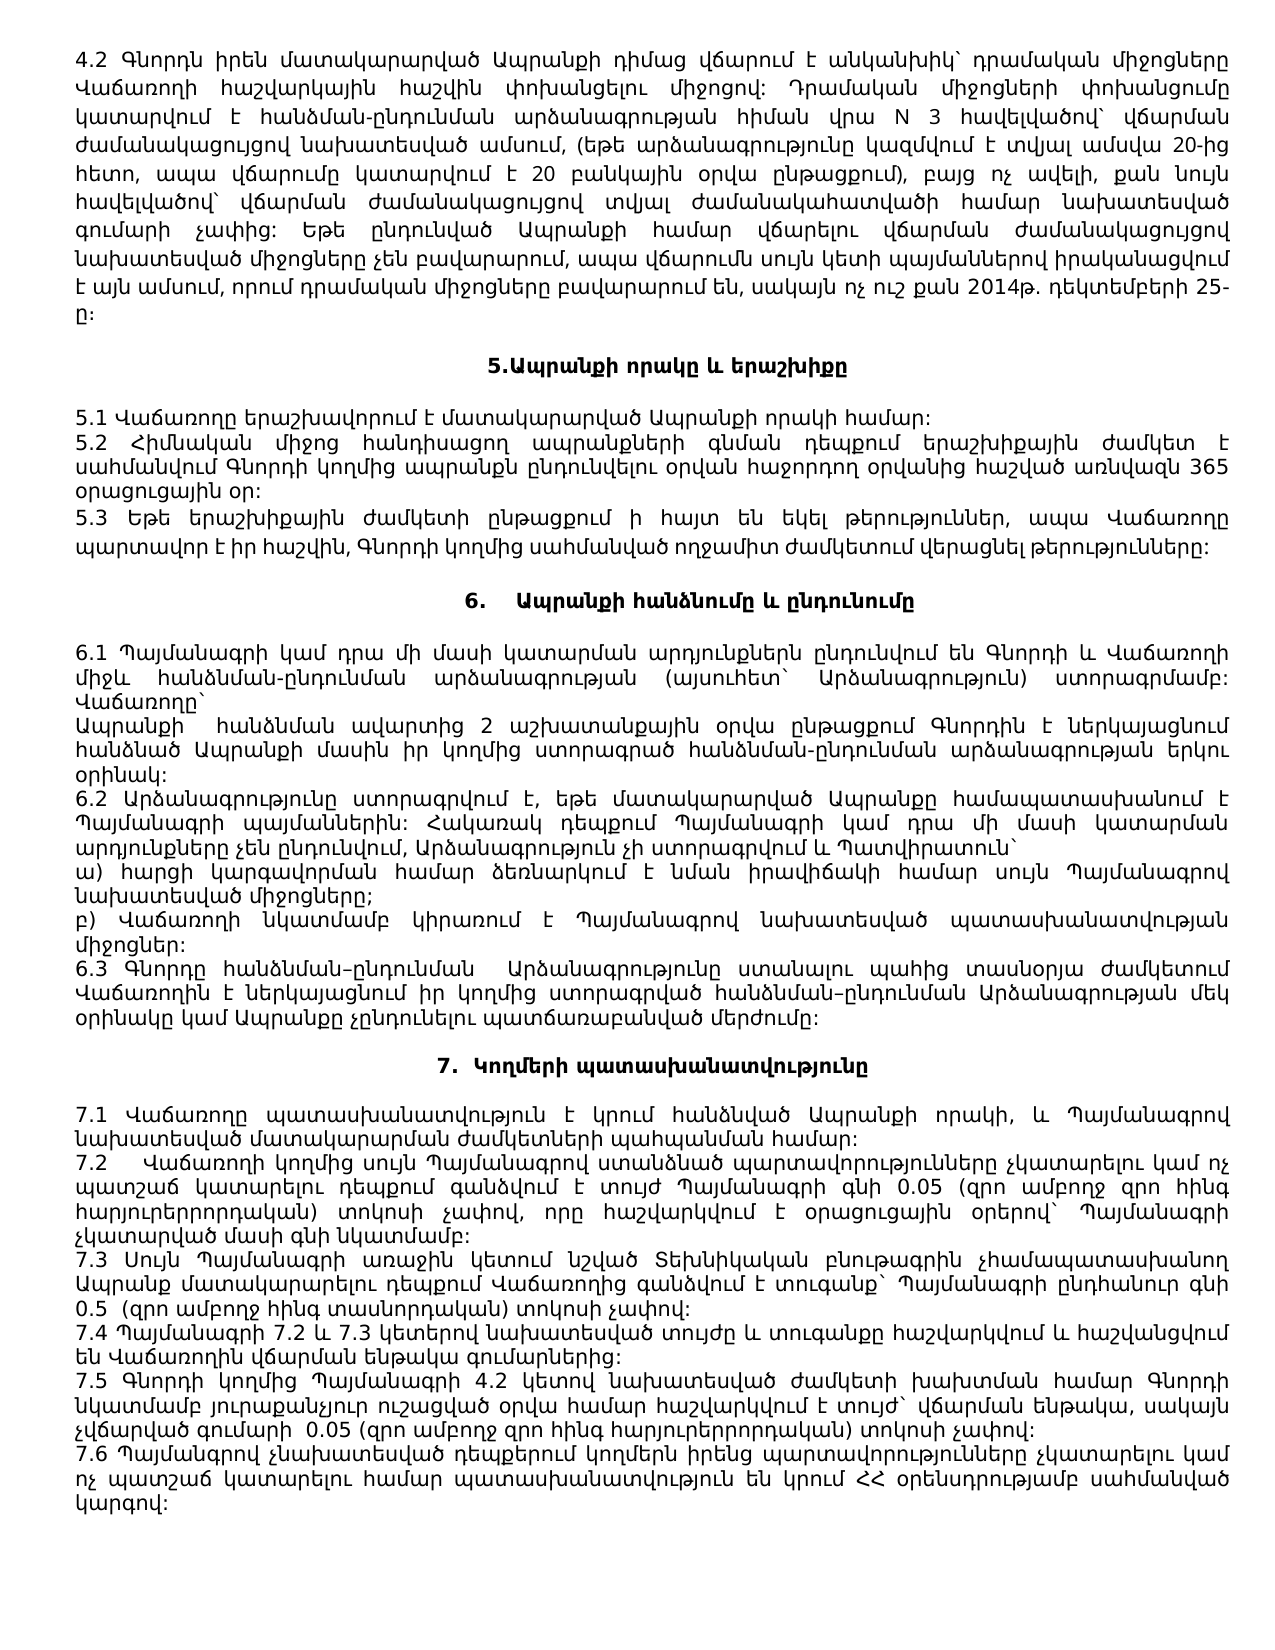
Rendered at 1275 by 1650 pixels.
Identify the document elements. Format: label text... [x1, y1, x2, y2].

text 6.1 Պայմանագրի կամ դրա մի մասի կատարման արդյունքներն ընդունվում են Գնորդի և Վաճառողի միջև հանձնման-ընդունման արձանագրության (այսուհետ` Արձանագրություն) ստորագրմամբ: Վաճառողը` [75, 641, 1230, 714]
text 7.1 Վաճառողը պատասխանատվություն է կրում հանձնված Ապրանքի որակի, և Պայմանագրով նախատեսված մատակարարման ժամկետների պահպանման համար: [75, 1103, 1230, 1151]
text 7.2 Վաճառողի կողմից սույն Պայմանագրով ստանձնած պարտավորությունները չկատարելու կամ ոչ պատշաճ կատարելու դեպքում գանձվում է տույժ Պայմանագրի գնի 0.05 (զրո ամբողջ զրո հինգ հարյուրերրորդական) տոկոսի չափով, որը հաշվարկվում է օրացուցային օրերով` Պայմանագրի չկատարված մասի գնի նկատմամբ: [75, 1151, 1230, 1248]
text 4.2 Գնորդն իրեն մատակարարված Ապրանքի դիմաց վճարում է անկանխիկ` դրամական միջոցները Վաճառողի հաշվարկային հաշվին փոխանցելու միջոցով: Դրամական միջոցների փոխանցումը կատարվում է հանձման-ընդունման արձանագրության հիման վրա N 3 հավելվածով` վճարման ժամանակացույցով նախատեսված ամսում, (եթե արձանագրությունը կազմվում է տվյալ ամսվա 20-ից հետո, ապա վճարումը կատարվում է 20 բանկային օրվա ընթացքում), բայց ոչ ավելի, քան նույն հավելվածով՝ վճարման ժամանակացույցով տվյալ ժամանակահատվածի համար նախատեսված գումարի չափից: Եթե ընդունված Ապրանքի համար վճարելու վճարման ժամանակացույցով նախատեսված միջոցները չեն բավարարում, ապա վճարումն սույն կետի պայմաններով իրականացվում է այն ամսում, որում դրամական միջոցները բավարարում են, սակայն ոչ ուշ քան 2014թ. դեկտեմբերի 25-ը։ [75, 45, 1230, 325]
text 7.5 Գնորդի կողմից Պայմանագրի 4.2 կետով նախատեսված ժամկետի խախտման համար Գնորդի նկատմամբ յուրաքանչյուր ուշացված օրվա համար հաշվարկվում է տույժ` վճարման ենթակա, սակայն չվճարված գումարի 0.05 (զրո ամբողջ զրո հինգ հարյուրերրորդական) տոկոսի չափով: [75, 1369, 1230, 1442]
text 7.4 Պայմանագրի 7.2 և 7.3 կետերով նախատեսված տույժը և տուգանքը հաշվարկվում և հաշվանցվում են Վաճառողին վճարման ենթակա գումարներից: [75, 1321, 1230, 1369]
text 6.2 Արձանագրությունը ստորագրվում է, եթե մատակարարված Ապրանքը համապատասխանում է Պայմանագրի պայմաններին: Հակառակ դեպքում Պայմանագրի կամ դրա մի մասի կատարման արդյունքները չեն ընդունվում, Արձանագրություն չի ստորագրվում և Պատվիրատուն` [75, 787, 1230, 860]
text 5.Ապրանքի որակը և երաշխիքը [75, 354, 1230, 378]
text բ) Վաճառողի նկատմամբ կիրառում է Պայմանագրով նախատեսված պատասխանատվության միջոցներ: [75, 908, 1230, 957]
text 5.2 Հիմնական միջոց հանդիսացող ապրանքների գնման դեպքում երաշխիքային ժամկետ է սահմանվում Գնորդի կողմից ապրանքն ընդունվելու օրվան հաջորդող օրվանից հաշված առնվազն 365 օրացուցային օր: [75, 431, 1230, 503]
text ա) հարցի կարգավորման համար ձեռնարկում է նման իրավիճակի համար սույն Պայմանագրով նախատեսված միջոցները; [75, 860, 1230, 908]
text 5.3 Եթե երաշխիքային ժամկետի ընթացքում ի հայտ են եկել թերություններ, ապա Վաճառողը պարտավոր է իր հաշվին, Գնորդի կողմից սահմանված ողջամիտ ժամկետում վերացնել թերությունները: [75, 503, 1230, 560]
text 6.3 Գնորդը հանձնման–ընդունման Արձանագրությունը ստանալու պահից տասնօրյա ժամկետում Վաճառողին է ներկայացնում իր կողմից ստորագրված հանձնման–ընդունման Արձանագրության մեկ օրինակը կամ Ապրանքը չընդունելու պատճառաբանված մերժումը: [75, 957, 1230, 1030]
text 5.1 Վաճառողը երաշխավորում է մատակարարված Ապրանքի որակի համար: [75, 406, 1230, 431]
text 7. Կողմերի պատասխանատվությունը [75, 1054, 1230, 1078]
text 7.6 Պայմանգրով չնախատեսված դեպքերում կողմերն իրենց պարտավորությունները չկատարելու կամ ոչ պատշաճ կատարելու համար պատասխանատվություն են կրում ՀՀ օրենսդրությամբ սահմանված կարգով: [75, 1442, 1230, 1515]
text Ապրանքի հանձնման ավարտից 2 աշխատանքային օրվա ընթացքում Գնորդին է ներկայացնում հանձնած Ապրանքի մասին իր կողմից ստորագրած հանձնման-ընդունման արձանագրության երկու օրինակ: [75, 714, 1230, 787]
text 7.3 Սույն Պայմանագրի առաջին կետում նշված Տեխնիկական բնութագրին չհամապատասխանող Ապրանք մատակարարելու դեպքում Վաճառողից գանձվում է տուգանք` Պայմանագրի ընդհանուր գնի 0.5 (զրո ամբողջ հինգ տասնորդական) տոկոսի չափով: [75, 1248, 1230, 1321]
text 6. Ապրանքի հանձնումը և ընդունումը [75, 589, 1230, 613]
